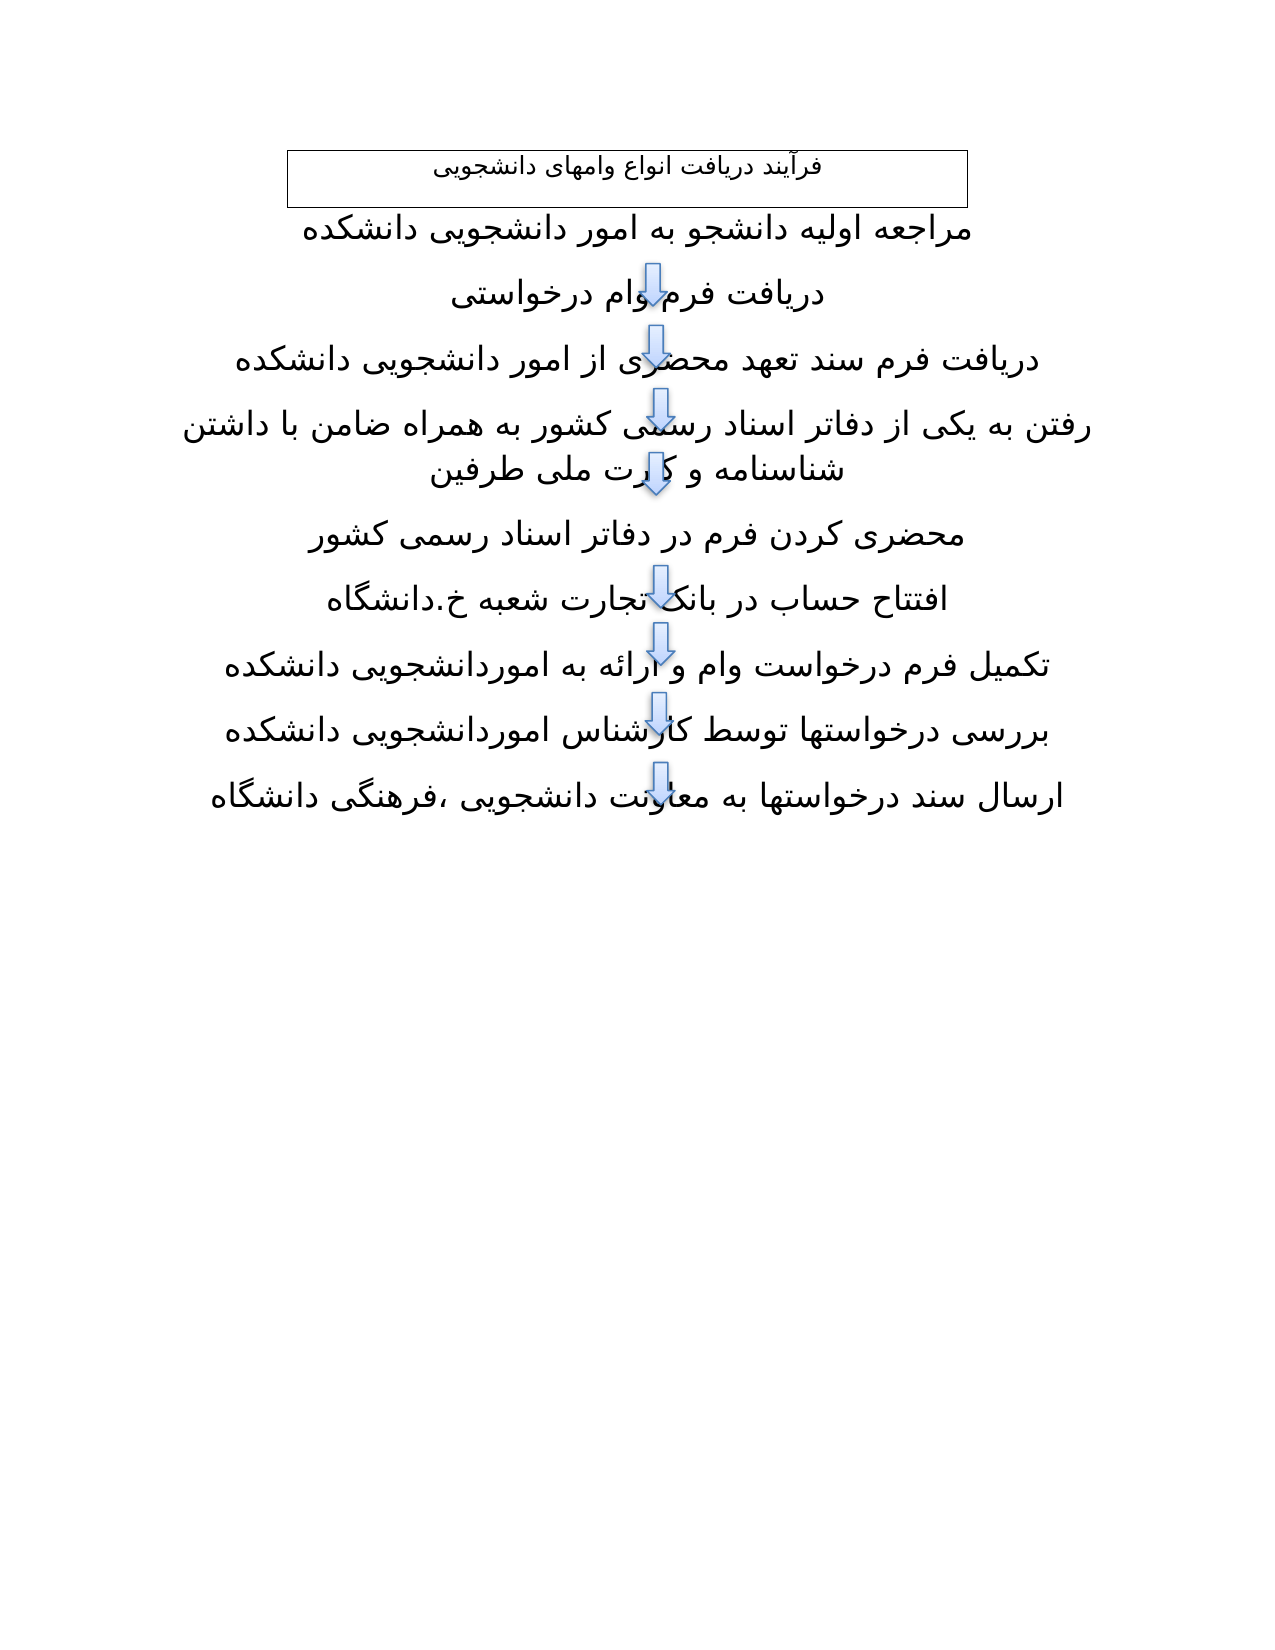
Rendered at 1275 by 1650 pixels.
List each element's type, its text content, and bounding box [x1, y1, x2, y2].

text محضری کردن فرم در دفاتر اسناد رسمی کشور [150, 514, 1125, 553]
text دریافت فرم وام درخواستی [150, 274, 643, 312]
table_header فرآیند دریافت انواع وامهای دانشجویی [288, 151, 967, 207]
text بررسی درخواستها توسط کارشناس اموردانشجویی دانشکده [150, 711, 658, 749]
text رفتن به یکی از دفاتر اسناد رسمی کشور به همراه ضامن با داشتن شناسنامه و کارت ملی طرفین [150, 404, 1125, 488]
text ارسال سند درخواستها به معاونت دانشجویی ،فرهنگی دانشگاه [150, 776, 657, 815]
text دریافت فرم سند تعهد محضری از امور دانشجویی دانشکده [150, 339, 649, 378]
text دریافت فرم وام درخواستی [665, 274, 1125, 312]
text افتتاح حساب در بانک تجارت شعبه خ.دانشگاه [150, 580, 1125, 619]
text دریافت فرم سند تعهد محضری از امور دانشجویی دانشکده [647, 339, 1125, 378]
text تکمیل فرم درخواست وام و ارائه به اموردانشجویی دانشکده [150, 645, 1125, 684]
text ارسال سند درخواستها به معاونت دانشجویی ،فرهنگی دانشگاه [655, 776, 1125, 815]
text بررسی درخواستها توسط کارشناس اموردانشجویی دانشکده [653, 711, 1125, 749]
text مراجعه اولیه دانشجو به امور دانشجویی دانشکده [150, 208, 1125, 247]
